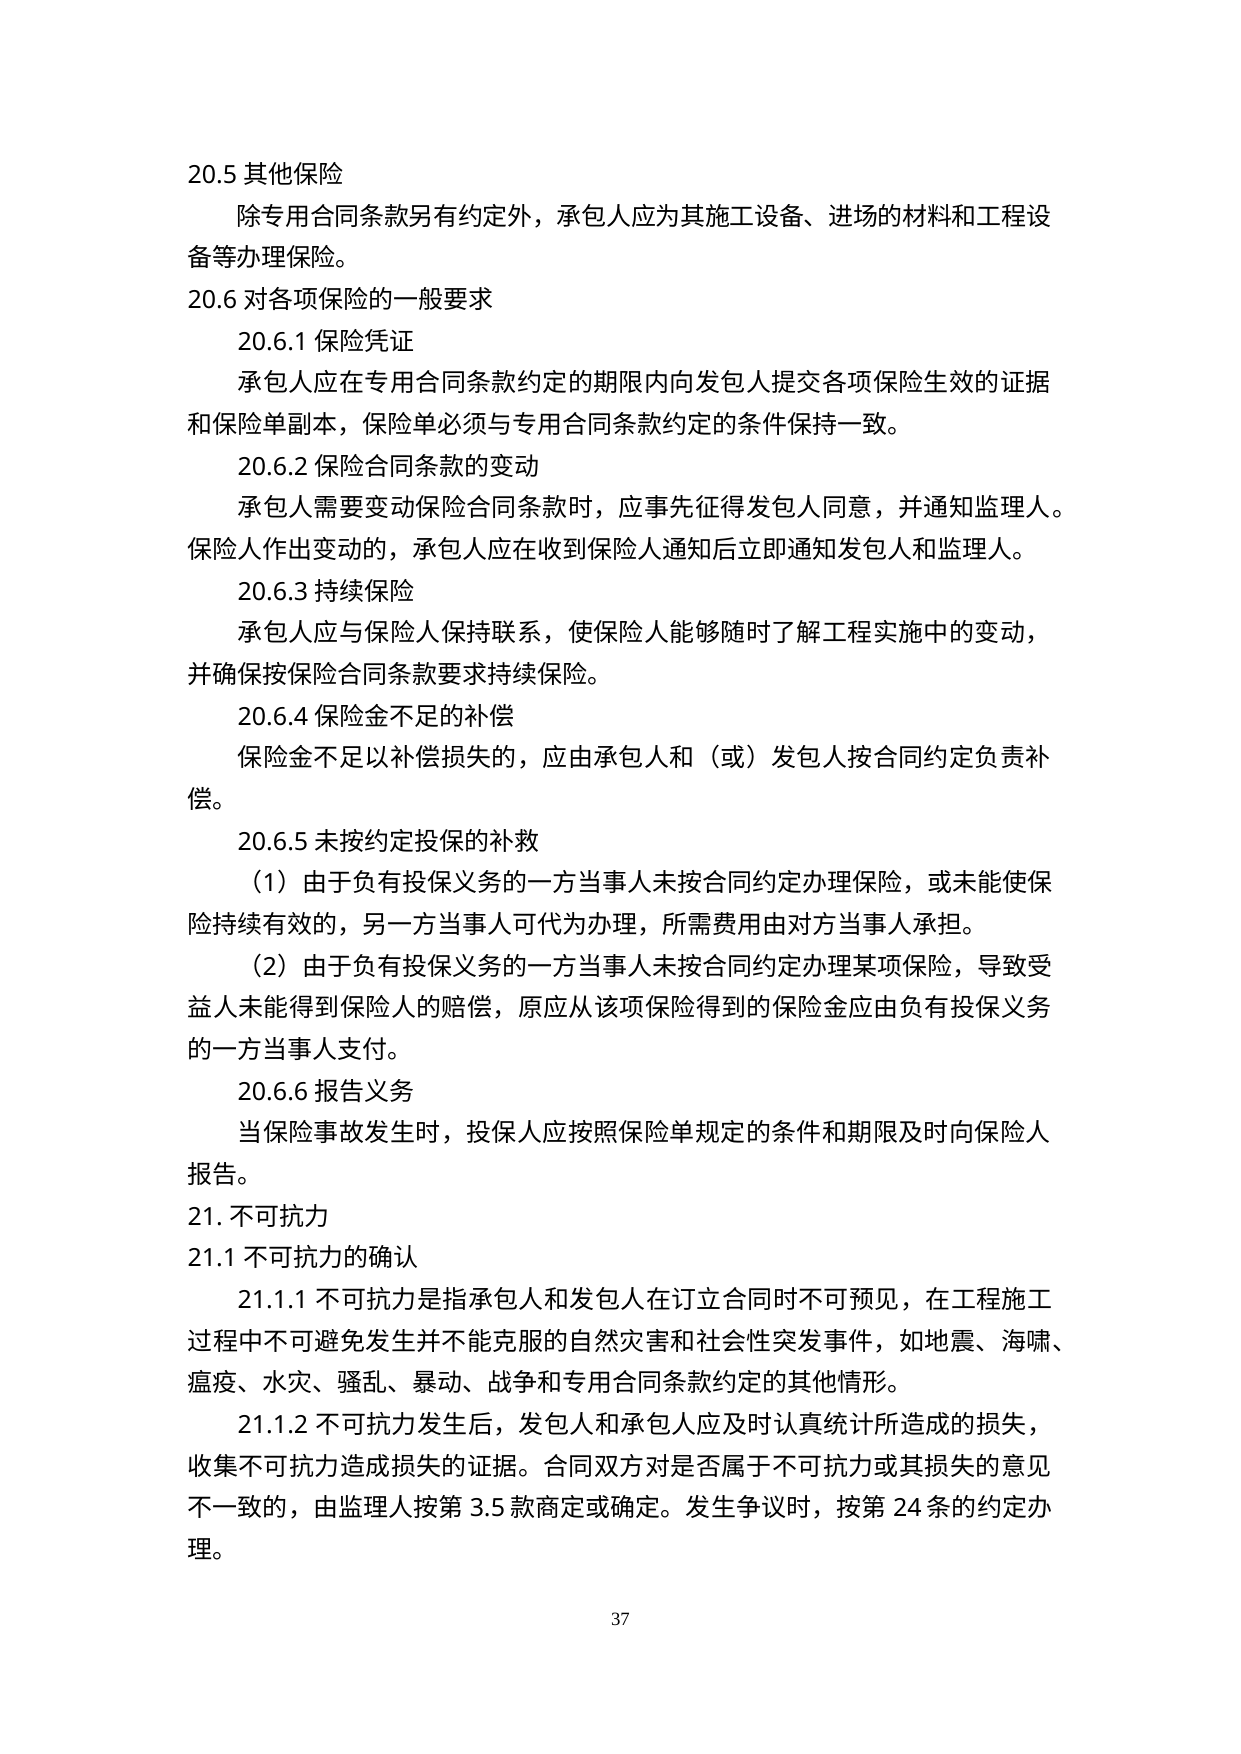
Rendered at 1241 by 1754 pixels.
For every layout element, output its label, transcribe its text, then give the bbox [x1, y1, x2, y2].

text 除专用合同条款另有约定外，承包人应为其施工设备、进场的材料和工程设备等办理保险。 [187, 192, 1053, 275]
text 20.6 对各项保险的一般要求 [187, 275, 1053, 317]
text （1）由于负有投保义务的一方当事人未按合同约定办理保险，或未能使保险持续有效的，另一方当事人可代为办理，所需费用由对方当事人承担。 [187, 858, 1053, 942]
text 保险金不足以补偿损失的，应由承包人和（或）发包人按合同约定负责补偿。 [187, 733, 1053, 817]
text 20.5 其他保险 [187, 150, 1053, 192]
text 承包人需要变动保险合同条款时，应事先征得发包人同意，并通知监理人。保险人作出变动的，承包人应在收到保险人通知后立即通知发包人和监理人。 [187, 483, 1053, 567]
text 20.6.2 保险合同条款的变动 [187, 442, 1053, 483]
text 20.6.1 保险凭证 [187, 317, 1053, 358]
text 21. 不可抗力 [187, 1192, 1053, 1233]
text 21.1.2 不可抗力发生后，发包人和承包人应及时认真统计所造成的损失，收集不可抗力造成损失的证据。合同双方对是否属于不可抗力或其损失的意见不一致的，由监理人按第3.5款商定或确定。发生争议时，按第24条的约定办理。 [187, 1400, 1053, 1567]
text 20.6.6 报告义务 [187, 1067, 1053, 1108]
text 20.6.4 保险金不足的补偿 [187, 692, 1053, 733]
text 20.6.3 持续保险 [187, 567, 1053, 608]
text 21.1 不可抗力的确认 [187, 1233, 1053, 1275]
text 当保险事故发生时，投保人应按照保险单规定的条件和期限及时向保险人报告。 [187, 1108, 1053, 1192]
text 承包人应在专用合同条款约定的期限内向发包人提交各项保险生效的证据和保险单副本，保险单必须与专用合同条款约定的条件保持一致。 [187, 358, 1053, 442]
text 20.6.5 未按约定投保的补救 [187, 817, 1053, 858]
text 承包人应与保险人保持联系，使保险人能够随时了解工程实施中的变动，并确保按保险合同条款要求持续保险。 [187, 608, 1053, 692]
text （2）由于负有投保义务的一方当事人未按合同约定办理某项保险，导致受益人未能得到保险人的赔偿，原应从该项保险得到的保险金应由负有投保义务的一方当事人支付。 [187, 942, 1053, 1067]
text 21.1.1 不可抗力是指承包人和发包人在订立合同时不可预见，在工程施工过程中不可避免发生并不能克服的自然灾害和社会性突发事件，如地震、海啸、瘟疫、水灾、骚乱、暴动、战争和专用合同条款约定的其他情形。 [187, 1275, 1053, 1400]
